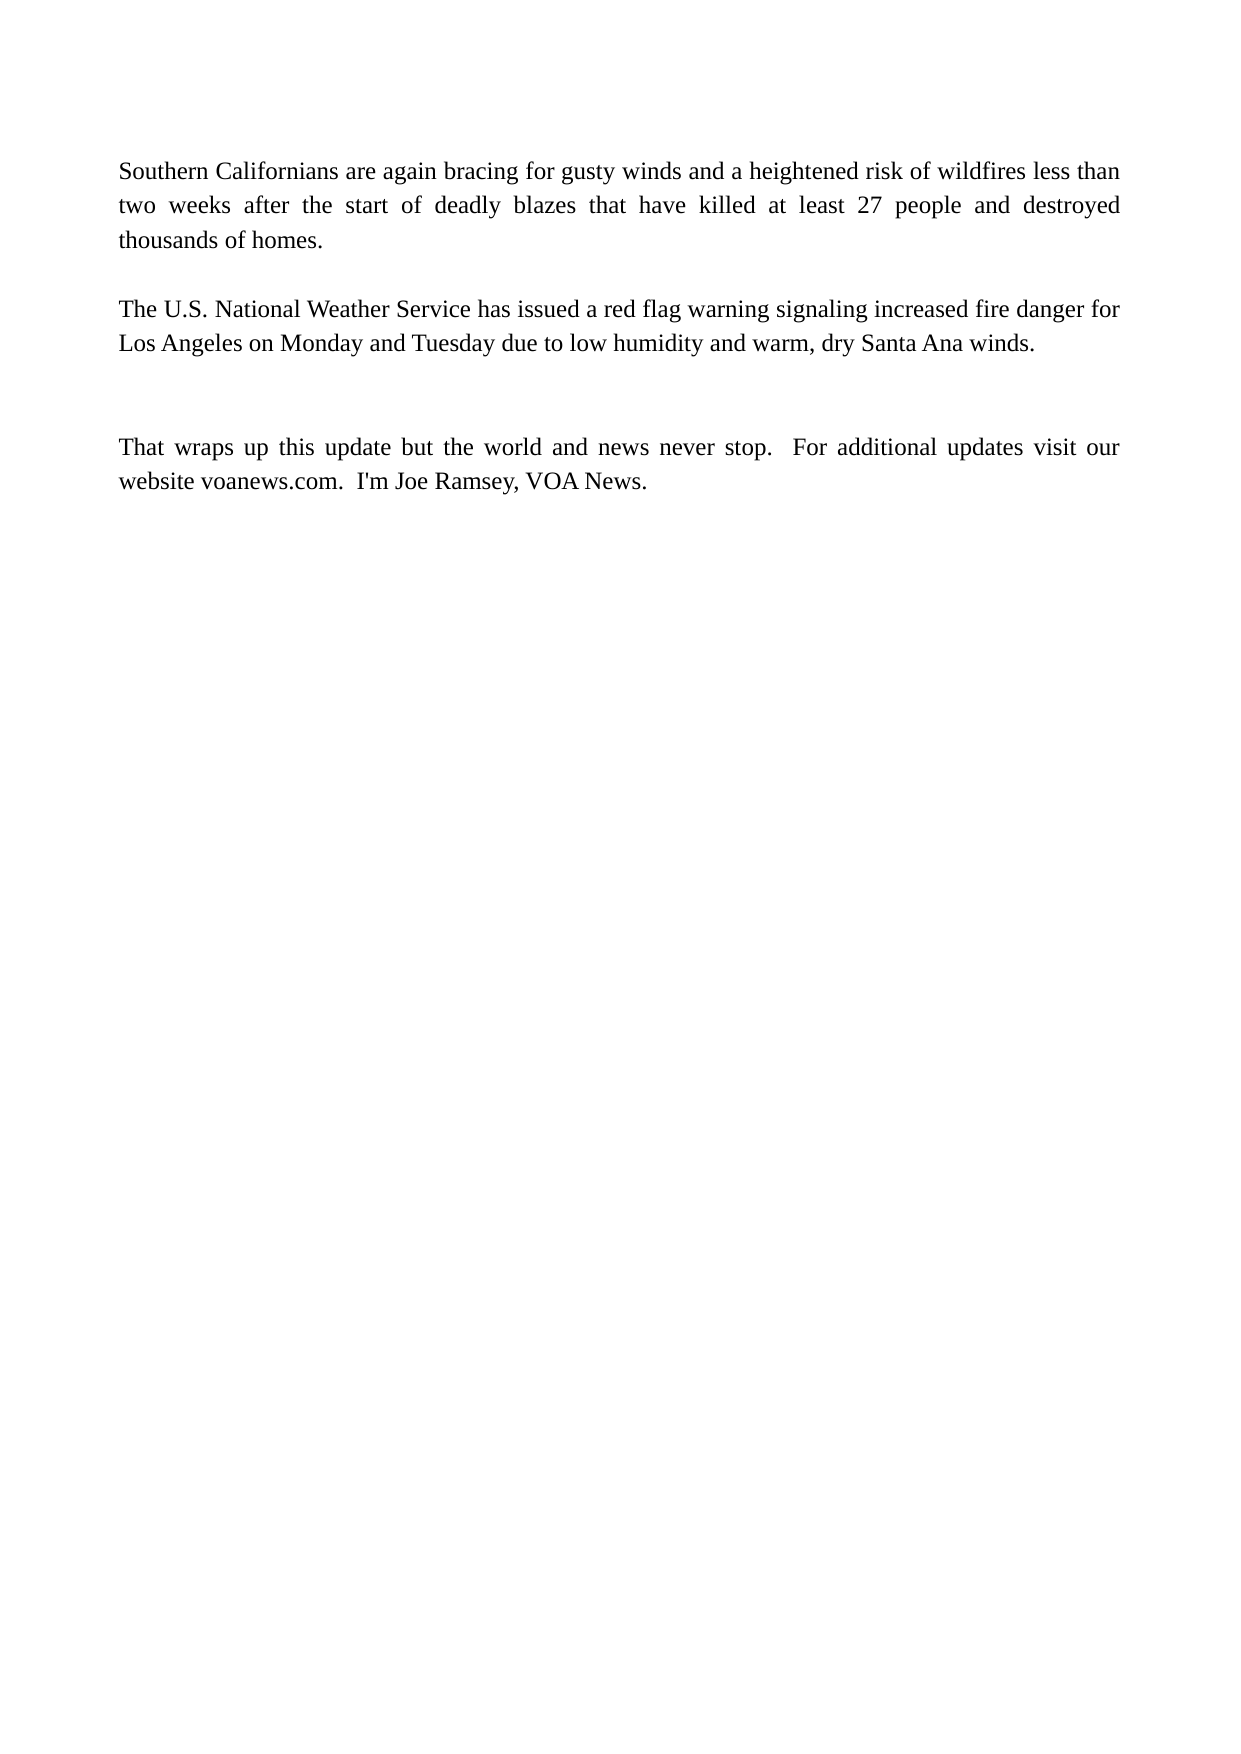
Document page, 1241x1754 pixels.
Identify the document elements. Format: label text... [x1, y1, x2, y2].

text Southern Californians are again bracing for gusty winds and a heightened risk of wildfires less than two weeks after the start of deadly blazes that have killed at least 27 people and destroyed thousands of homes. [118, 153, 1122, 256]
text That wraps up this update but the world and news never stop. For additional updates visit our website voanews.com. I'm Joe Ramsey, VOA News. [118, 429, 1122, 498]
text The U.S. National Weather Service has issued a red flag warning signaling increased fire danger for Los Angeles on Monday and Tuesday due to low humidity and warm, dry Santa Ana winds. [118, 291, 1122, 360]
